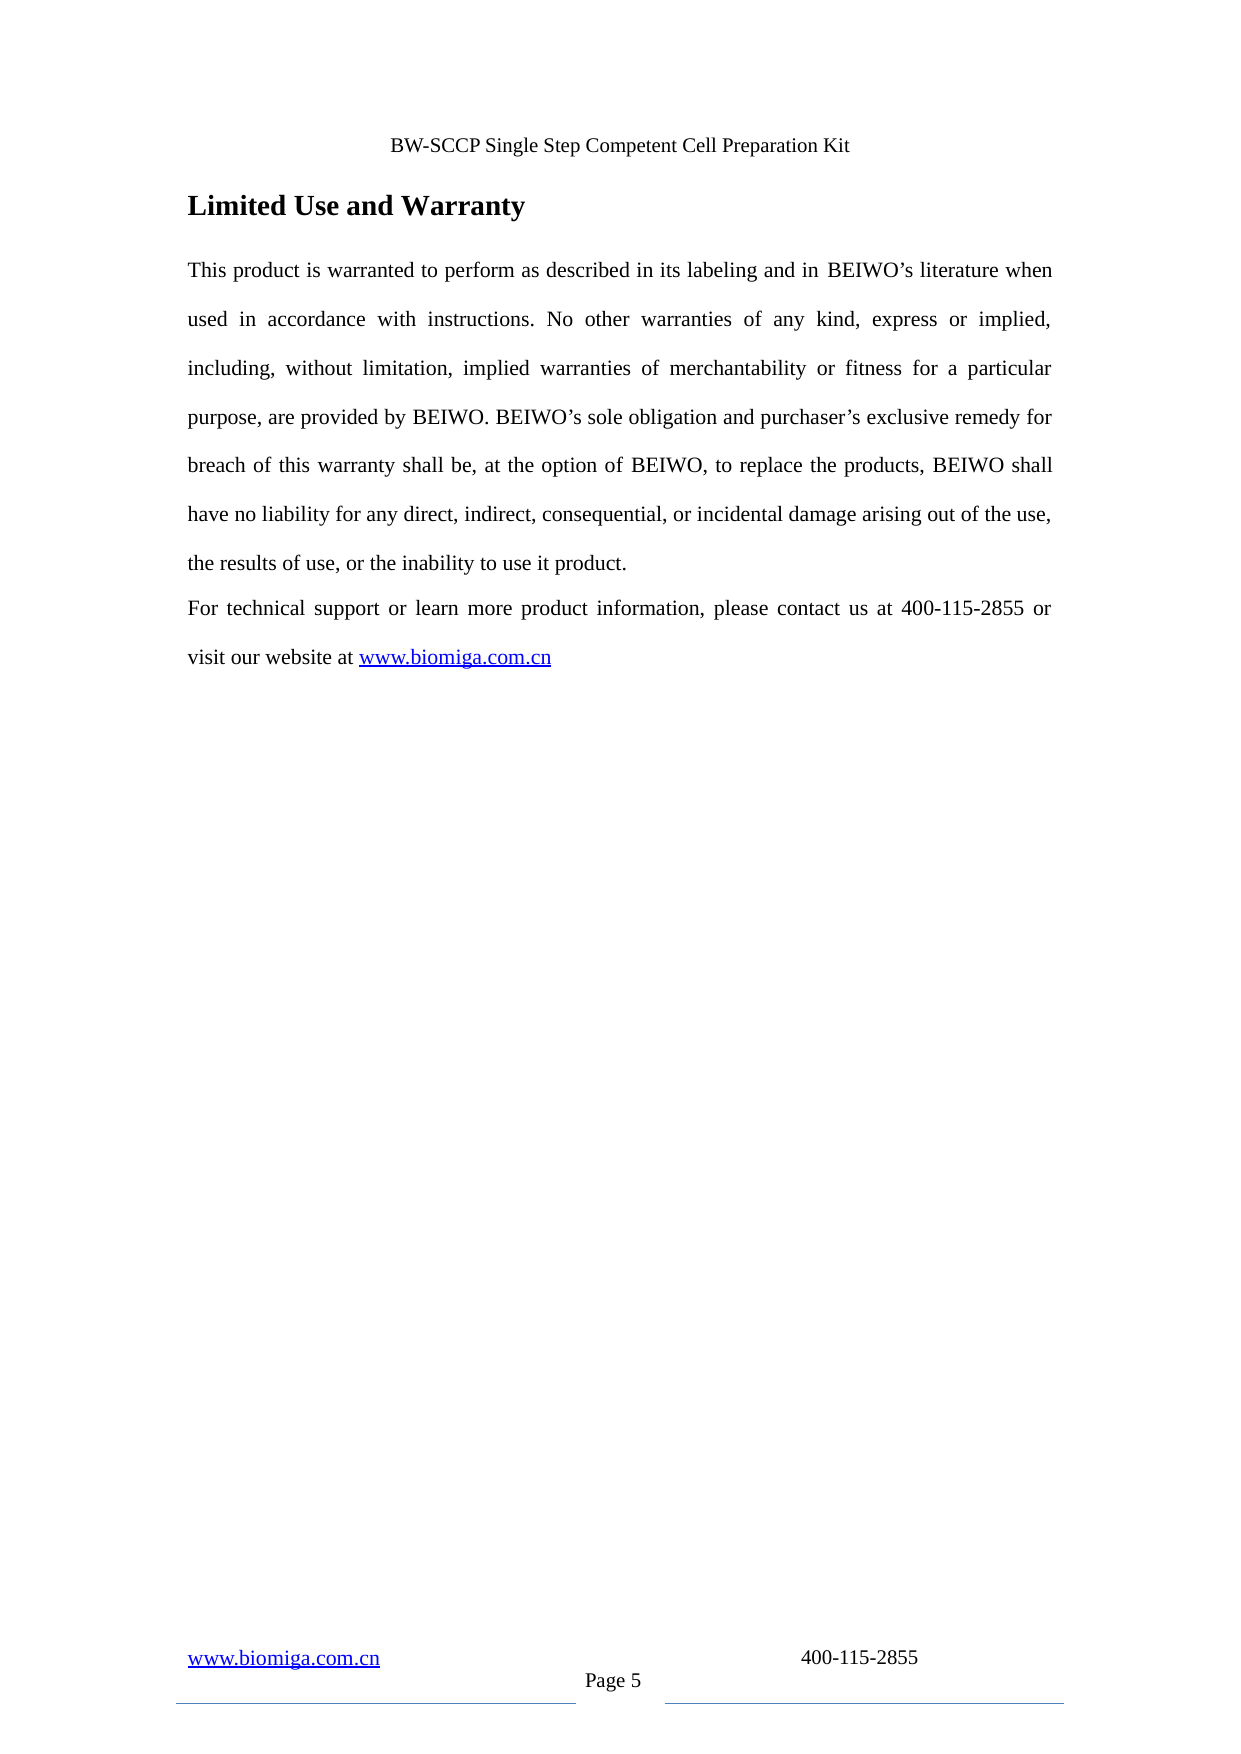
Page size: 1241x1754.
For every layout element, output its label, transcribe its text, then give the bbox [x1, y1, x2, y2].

text For technical support or learn more product information, please contact us at 400-115-2855 or visit our website at www.biomiga.com.cn [187, 591, 1053, 673]
subtitle Limited Use and Warranty [187, 172, 1053, 237]
text This product is warranted to perform as described in its labeling and in BEIWO’s literature when used in accordance with instructions. No other warranties of any kind, express or implied, including, without limitation, implied warranties of merchantability or fitness for a particular purpose, are provided by BEIWO. BEIWO’s sole obligation and purchaser’s exclusive remedy for breach of this warranty shall be, at the option of BEIWO, to replace the products, BEIWO shall have no liability for any direct, indirect, consequential, or incidental damage arising out of the use, the results of use, or the inability to use it product. [187, 254, 1053, 579]
